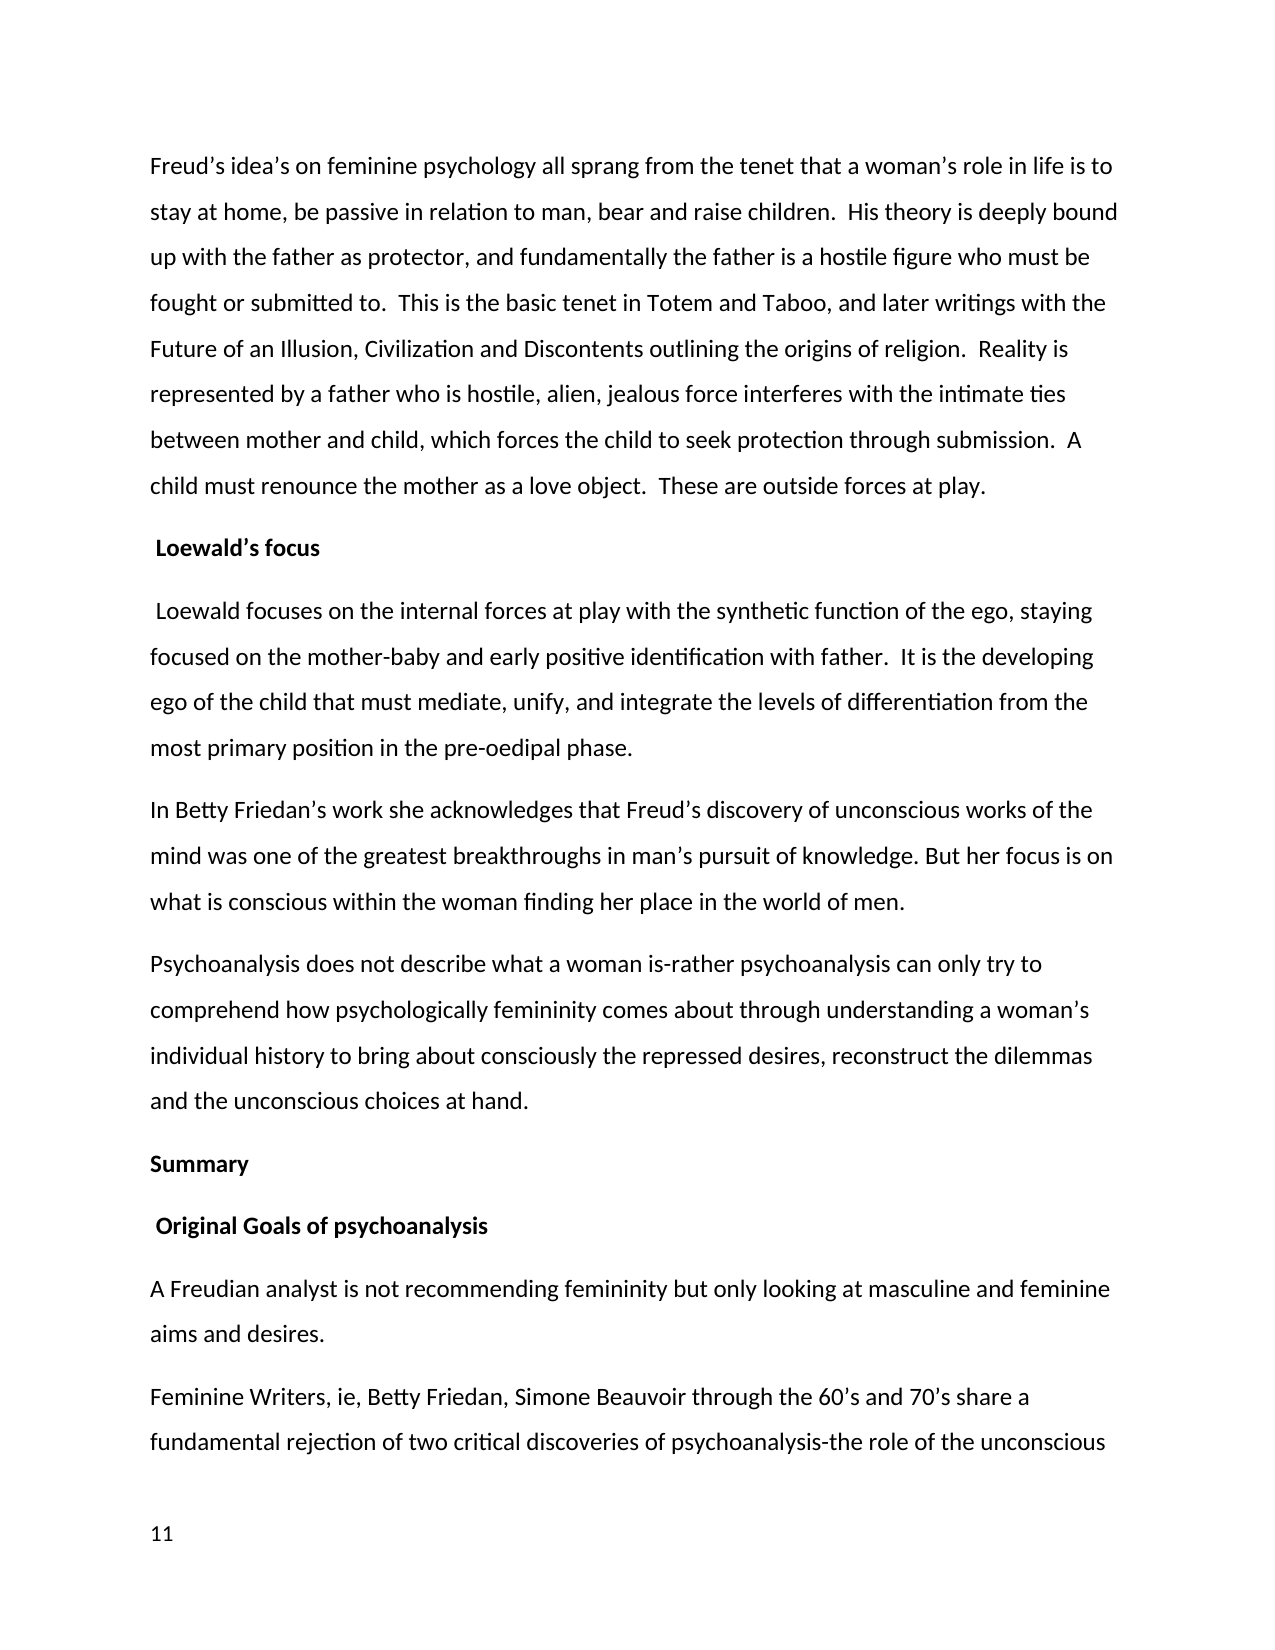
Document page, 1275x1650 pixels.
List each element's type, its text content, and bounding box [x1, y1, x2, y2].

text Psychoanalysis does not describe what a woman is-rather psychoanalysis can only try to comprehend how psychologically femininity comes about through understanding a woman’s individual history to bring about consciously the repressed desires, reconstruct the dilemmas and the unconscious choices at hand. [150, 948, 1125, 1116]
text Loewald focuses on the internal forces at play with the synthetic function of the ego, staying focused on the mother-baby and early positive identification with father. It is the developing ego of the child that must mediate, unify, and integrate the levels of differentiation from the most primary position in the pre-oedipal phase. [150, 595, 1125, 763]
text Freud’s idea’s on feminine psychology all sprang from the tenet that a woman’s role in life is to stay at home, be passive in relation to man, bear and raise children. His theory is deeply bound up with the father as protector, and fundamentally the father is a hostile figure who must be fought or submitted to. This is the basic tenet in Totem and Taboo, and later writings with the Future of an Illusion, Civilization and Discontents outlining the origins of religion. Reality is represented by a father who is hostile, alien, jealous force interferes with the intimate ties between mother and child, which forces the child to seek protection through submission. A child must renounce the mother as a love object. These are outside forces at play. [150, 150, 1125, 501]
text Loewald’s focus [150, 532, 1125, 563]
text Summary [150, 1148, 1125, 1178]
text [150, 1381, 1125, 1457]
text Original Goals of psychoanalysis [150, 1210, 1125, 1241]
text In Betty Friedan’s work she acknowledges that Freud’s discovery of unconscious works of the mind was one of the greatest breakthroughs in man’s pursuit of knowledge. But her focus is on what is conscious within the woman finding her place in the world of men. [150, 794, 1125, 916]
text A Freudian analyst is not recommending femininity but only looking at masculine and feminine aims and desires. [150, 1273, 1125, 1349]
